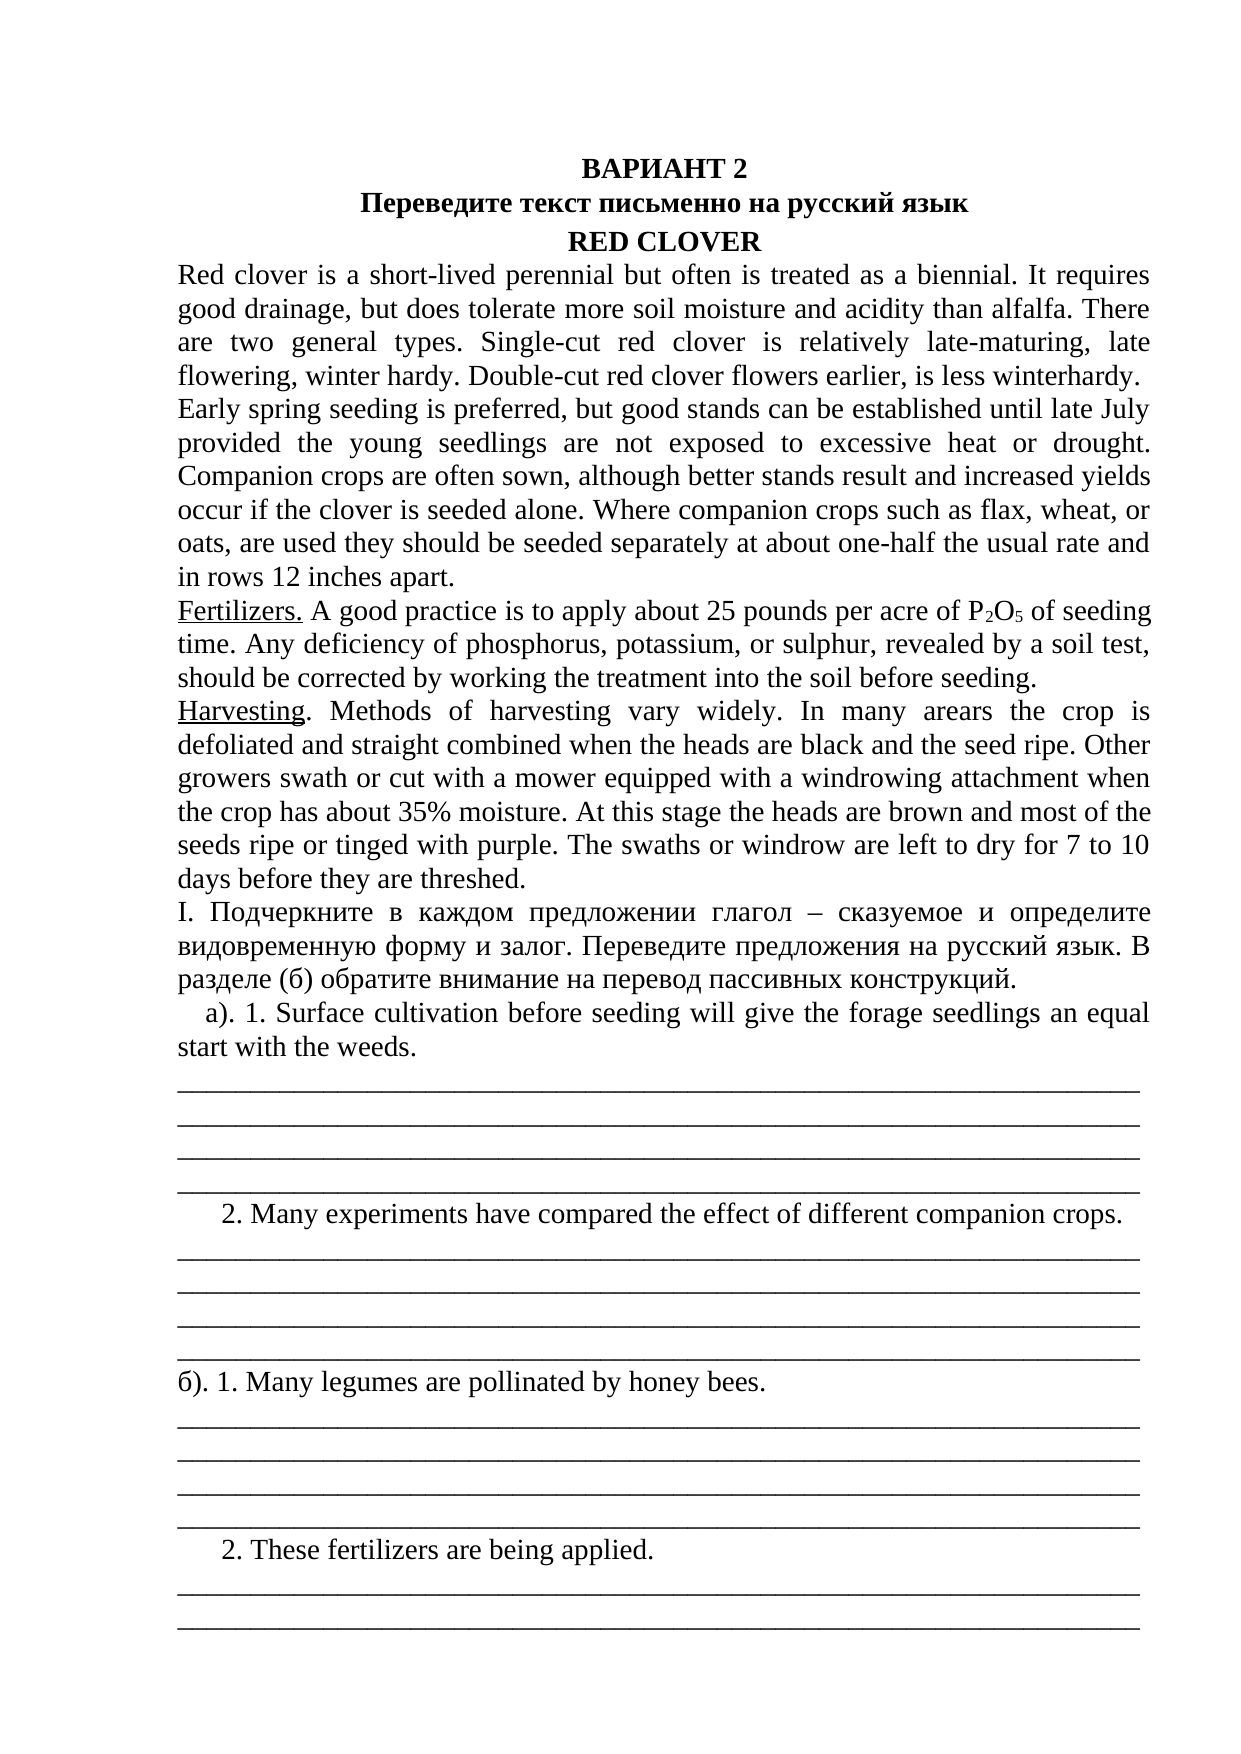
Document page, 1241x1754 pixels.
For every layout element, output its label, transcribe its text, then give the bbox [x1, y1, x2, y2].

text Red clover is a short-lived perennial but often is treated as a biennial. It requires good drainage, but does tolerate more soil moisture and acidity than alfalfa. There are two general types. Single-cut red clover is relatively late-maturing, late flowering, winter hardy. Double-cut red clover flowers earlier, is less winterhardy. [177, 257, 1152, 391]
text Fertilizers. A good practice is to apply about 25 pounds per acre of P2O5 of seeding time. Any deficiency of phosphorus, potassium, or sulphur, revealed by a soil test, should be corrected by working the treatment into the soil before seeding. [177, 593, 1152, 693]
text 2. These fertilizers are being applied. [177, 1532, 1152, 1565]
text a). 1. Surface cultivation before seeding will give the forage seedlings an equal start with the weeds. [177, 995, 1152, 1062]
text Early spring seeding is preferred, but good stands can be established until late July provided the young seedlings are not exposed to excessive heat or drought. Companion crops are often sown, although better stands result and increased yields occur if the clover is seeded alone. Where companion crops such as flax, wheat, or oats, are used they should be seeded separately at about one-half the usual rate and in rows 12 inches apart. [177, 391, 1152, 593]
text ВАРИАНТ 2 [177, 152, 1152, 185]
text Harvesting. Methods of harvesting vary widely. In many arears the crop is defoliated and straight combined when the heads are black and the seed ripe. Other growers swath or cut with a mower equipped with a windrowing attachment when the crop has about 35% moisture. At this stage the heads are brown and most of the seeds ripe or tinged with purple. The swaths or windrow are left to dry for 7 to 10 days before they are threshed. [177, 693, 1152, 894]
text RED CLOVER [177, 224, 1152, 257]
text Переведите текст письменно на русский язык [177, 185, 1152, 219]
text I. Подчеркните в каждом предложении глагол – сказуемое и определите видовременную форму и залог. Переведите предложения на русский язык. В разделе (б) обратите внимание на перевод пассивных конструкций. [177, 894, 1152, 995]
text 2. Many experiments have compared the effect of different companion crops. [177, 1196, 1152, 1230]
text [177, 1565, 1152, 1632]
text б). 1. Many legumes are pollinated by honey bees. [177, 1364, 1152, 1398]
